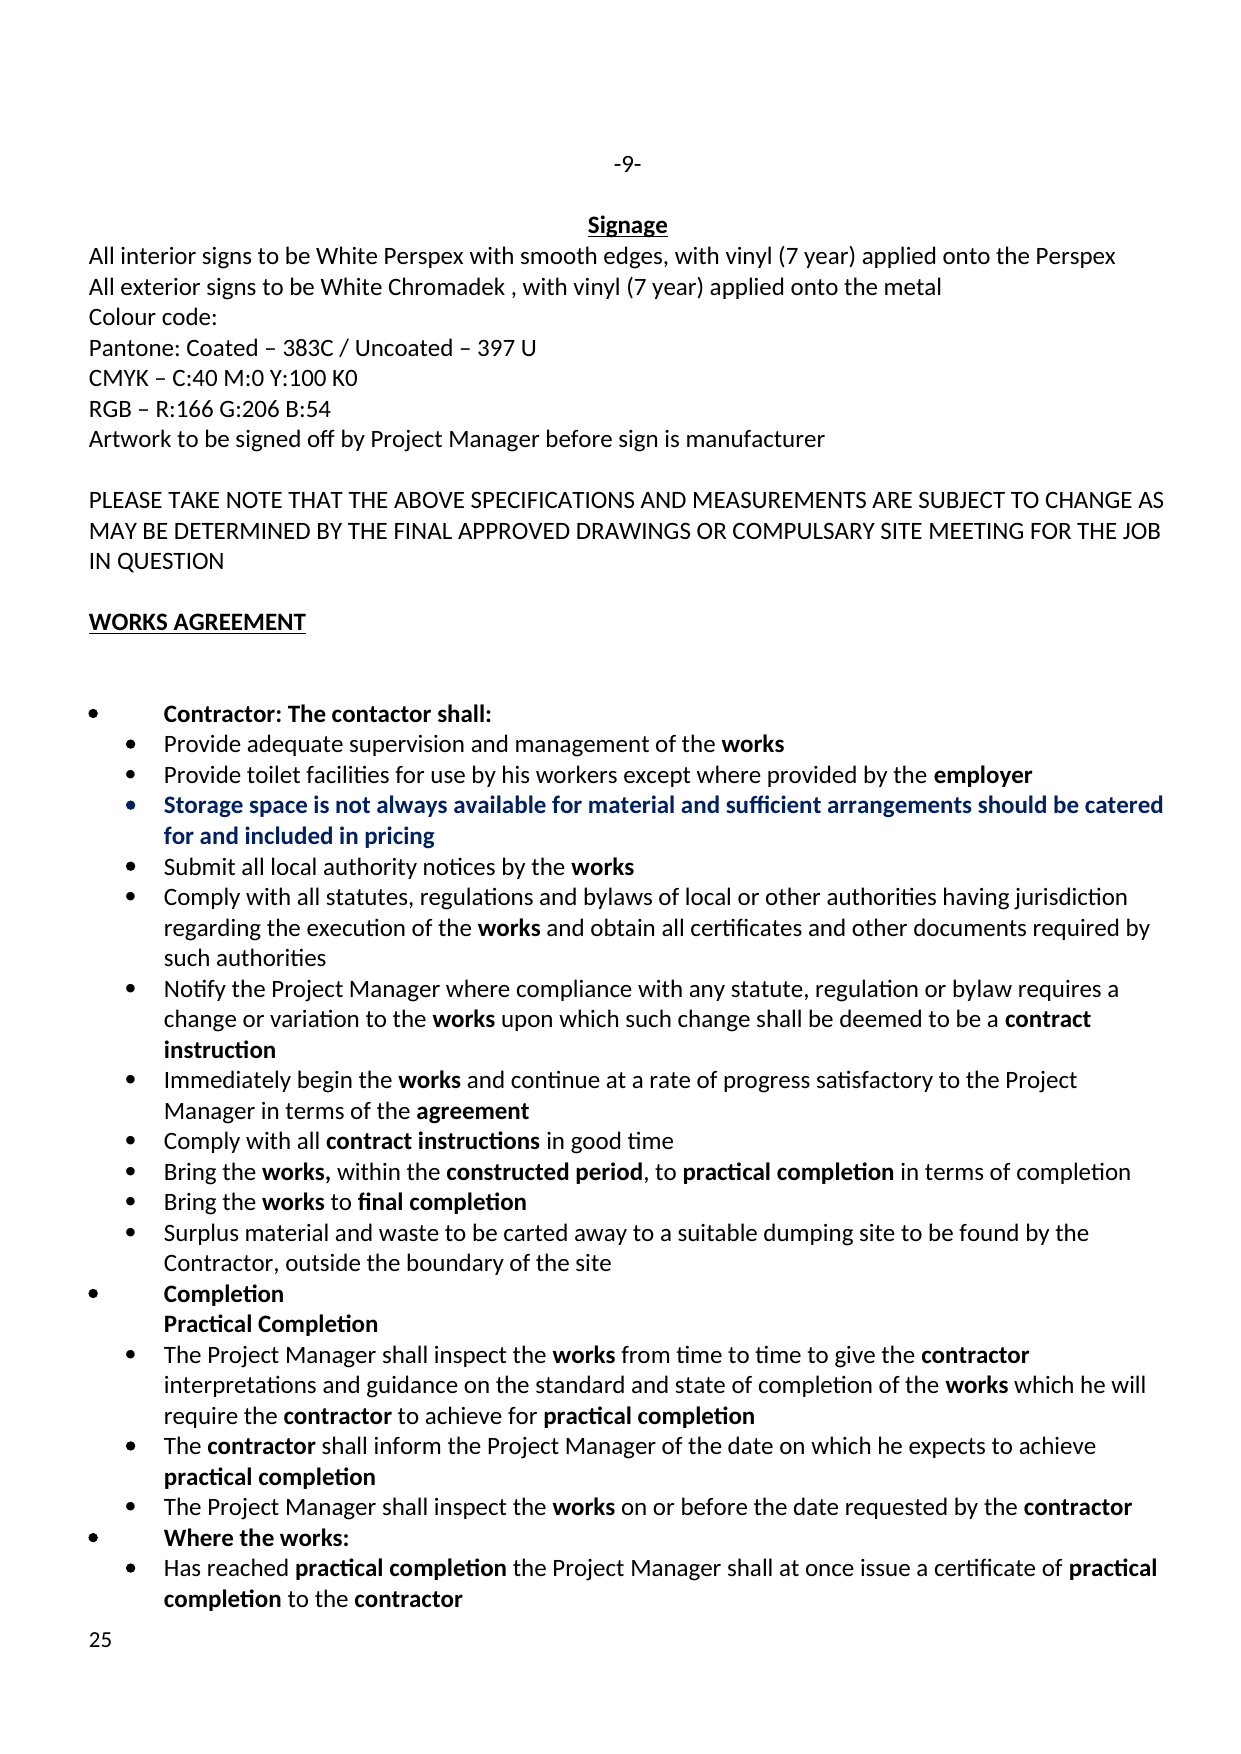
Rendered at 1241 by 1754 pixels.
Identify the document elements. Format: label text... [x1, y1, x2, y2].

text WORKS AGREEMENT [89, 606, 1166, 637]
list Comply with all contract instructions in good time [126, 1125, 1166, 1156]
text Signage [89, 210, 1166, 240]
list The Project Manager shall inspect the works from time to time to give the contractor interpretations and guidance on the standard and state of completion of the works which he will require the contractor to achieve for practical completion [126, 1339, 1166, 1431]
list Storage space is not always available for material and sufficient arrangements should be catered for and included in pricing [126, 789, 1166, 851]
list Completion [89, 1278, 1166, 1308]
list Notify the Project Manager where compliance with any statute, regulation or bylaw requires a change or variation to the works upon which such change shall be deemed to be a contract instruction [126, 973, 1166, 1064]
list Bring the works, within the constructed period, to practical completion in terms of completion [126, 1156, 1166, 1186]
text RGB – R:166 G:206 B:54 [89, 393, 1166, 423]
list The Project Manager shall inspect the works on or before the date requested by the contractor [126, 1492, 1166, 1522]
list Immediately begin the works and continue at a rate of progress satisfactory to the Project Manager in terms of the agreement [126, 1064, 1166, 1125]
list Has reached practical completion the Project Manager shall at once issue a certificate of practical completion to the contractor [126, 1553, 1166, 1614]
list Surplus material and waste to be carted away to a suitable dumping site to be found by the Contractor, outside the boundary of the site [126, 1217, 1166, 1278]
text All interior signs to be White Perspex with smooth edges, with vinyl (7 year) applied onto the Perspex [89, 240, 1166, 271]
list Comply with all statutes, regulations and bylaws of local or other authorities having jurisdiction regarding the execution of the works and obtain all certificates and other documents required by such authorities [126, 881, 1166, 973]
list Bring the works to final completion [126, 1186, 1166, 1217]
list Submit all local authority notices by the works [126, 851, 1166, 881]
list Contractor: The contactor shall: [89, 698, 1166, 728]
text Practical Completion [89, 1308, 1166, 1339]
text Pantone: Coated – 383C / Uncoated – 397 U [89, 332, 1166, 362]
text All exterior signs to be White Chromadek , with vinyl (7 year) applied onto the metal [89, 271, 1166, 301]
text PLEASE TAKE NOTE THAT THE ABOVE SPECIFICATIONS AND MEASUREMENTS ARE SUBJECT TO CHANGE AS MAY BE DETERMINED BY THE FINAL APPROVED DRAWINGS OR COMPULSARY SITE MEETING FOR THE JOB IN QUESTION [89, 484, 1166, 576]
list Where the works: [89, 1522, 1166, 1553]
text Artwork to be signed off by Project Manager before sign is manufacturer [89, 423, 1166, 454]
list Provide toilet facilities for use by his workers except where provided by the employer [126, 759, 1166, 789]
text -9- [89, 149, 1166, 179]
text CMYK – C:40 M:0 Y:100 K0 [89, 362, 1166, 393]
list The contractor shall inform the Project Manager of the date on which he expects to achieve practical completion [126, 1431, 1166, 1492]
list Provide adequate supervision and management of the works [126, 728, 1166, 759]
text Colour code: [89, 301, 1166, 332]
